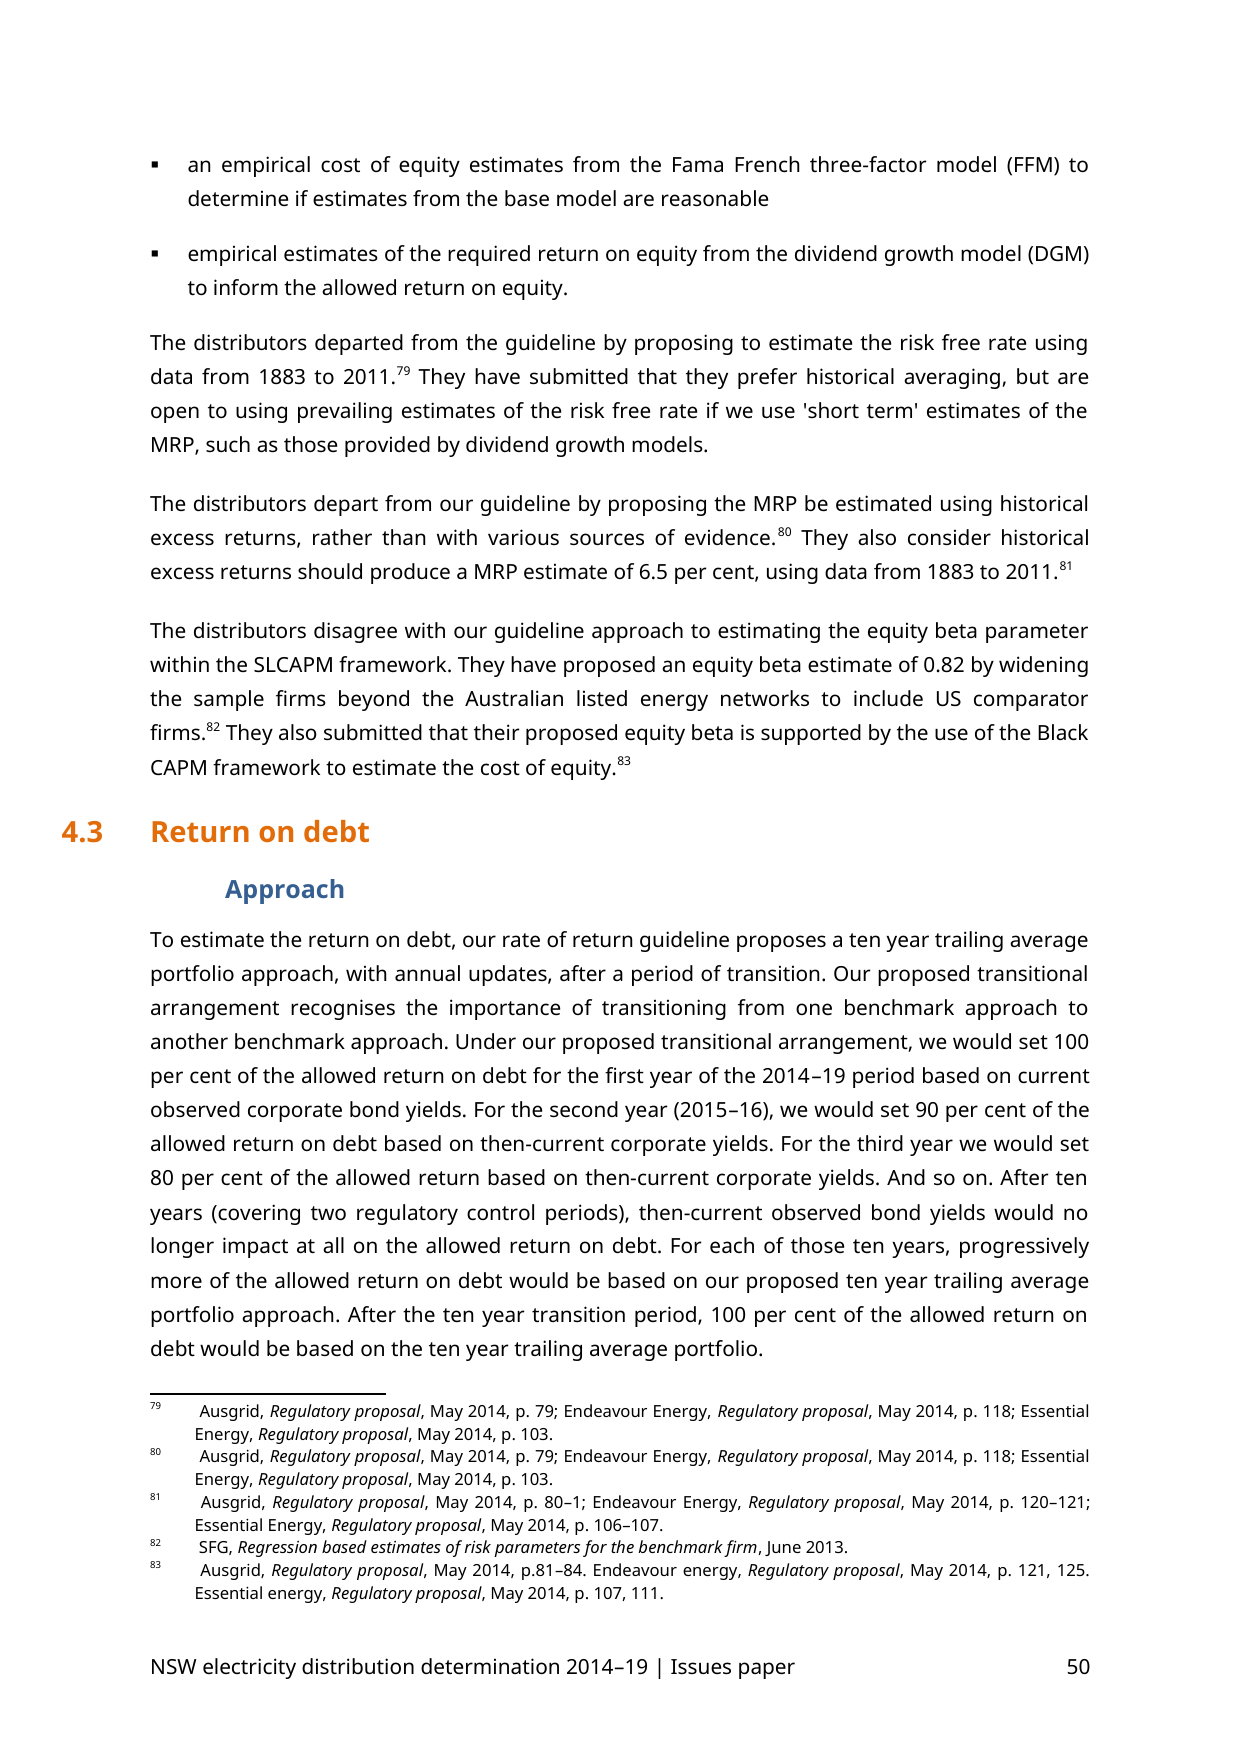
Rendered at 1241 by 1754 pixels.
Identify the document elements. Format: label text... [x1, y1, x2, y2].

text The distributors disagree with our guideline approach to estimating the equity beta parameter within the SLCAPM framework. They have proposed an equity beta estimate of 0.82 by widening the sample firms beyond the Australian listed energy networks to include US comparator firms. They also submitted that their proposed equity beta is supported by the use of the Black CAPM framework to estimate the cost of equity. [150, 616, 1090, 781]
text To estimate the return on debt, our rate of return guideline proposes a ten year trailing average portfolio approach, with annual updates, after a period of transition. Our proposed transitional arrangement recognises the importance of transitioning from one benchmark approach to another benchmark approach. Under our proposed transitional arrangement, we would set 100 per cent of the allowed return on debt for the first year of the 2014–19 period based on current observed corporate bond yields. For the second year (2015–16), we would set 90 per cent of the allowed return on debt based on then-current corporate yields. For the third year we would set 80 per cent of the allowed return based on then-current corporate yields. And so on. After ten years (covering two regulatory control periods), then-current observed bond yields would no longer impact at all on the allowed return on debt. For each of those ten years, progressively more of the allowed return on debt would be based on our proposed ten year trailing average portfolio approach. After the ten year transition period, 100 per cent of the allowed return on debt would be based on the ten year trailing average portfolio. [150, 925, 1090, 1362]
subtitle Return on debt [61, 812, 1090, 851]
list empirical estimates of the required return on equity from the dividend growth model (DGM) to inform the allowed return on equity. [150, 239, 1090, 301]
list an empirical cost of equity estimates from the Fama French three-factor model (FFM) to determine if estimates from the base model are reasonable [150, 150, 1090, 212]
text The distributors depart from our guideline by proposing the MRP be estimated using historical excess returns, rather than with various sources of evidence. They also consider historical excess returns should produce a MRP estimate of 6.5 per cent, using data from 1883 to 2011. [150, 489, 1090, 586]
text The distributors departed from the guideline by proposing to estimate the risk free rate using data from 1883 to 2011. They have submitted that they prefer historical averaging, but are open to using prevailing estimates of the risk free rate if we use 'short term' estimates of the MRP, such as those provided by dividend growth models. [150, 328, 1090, 458]
subtitle Approach [150, 872, 1090, 906]
